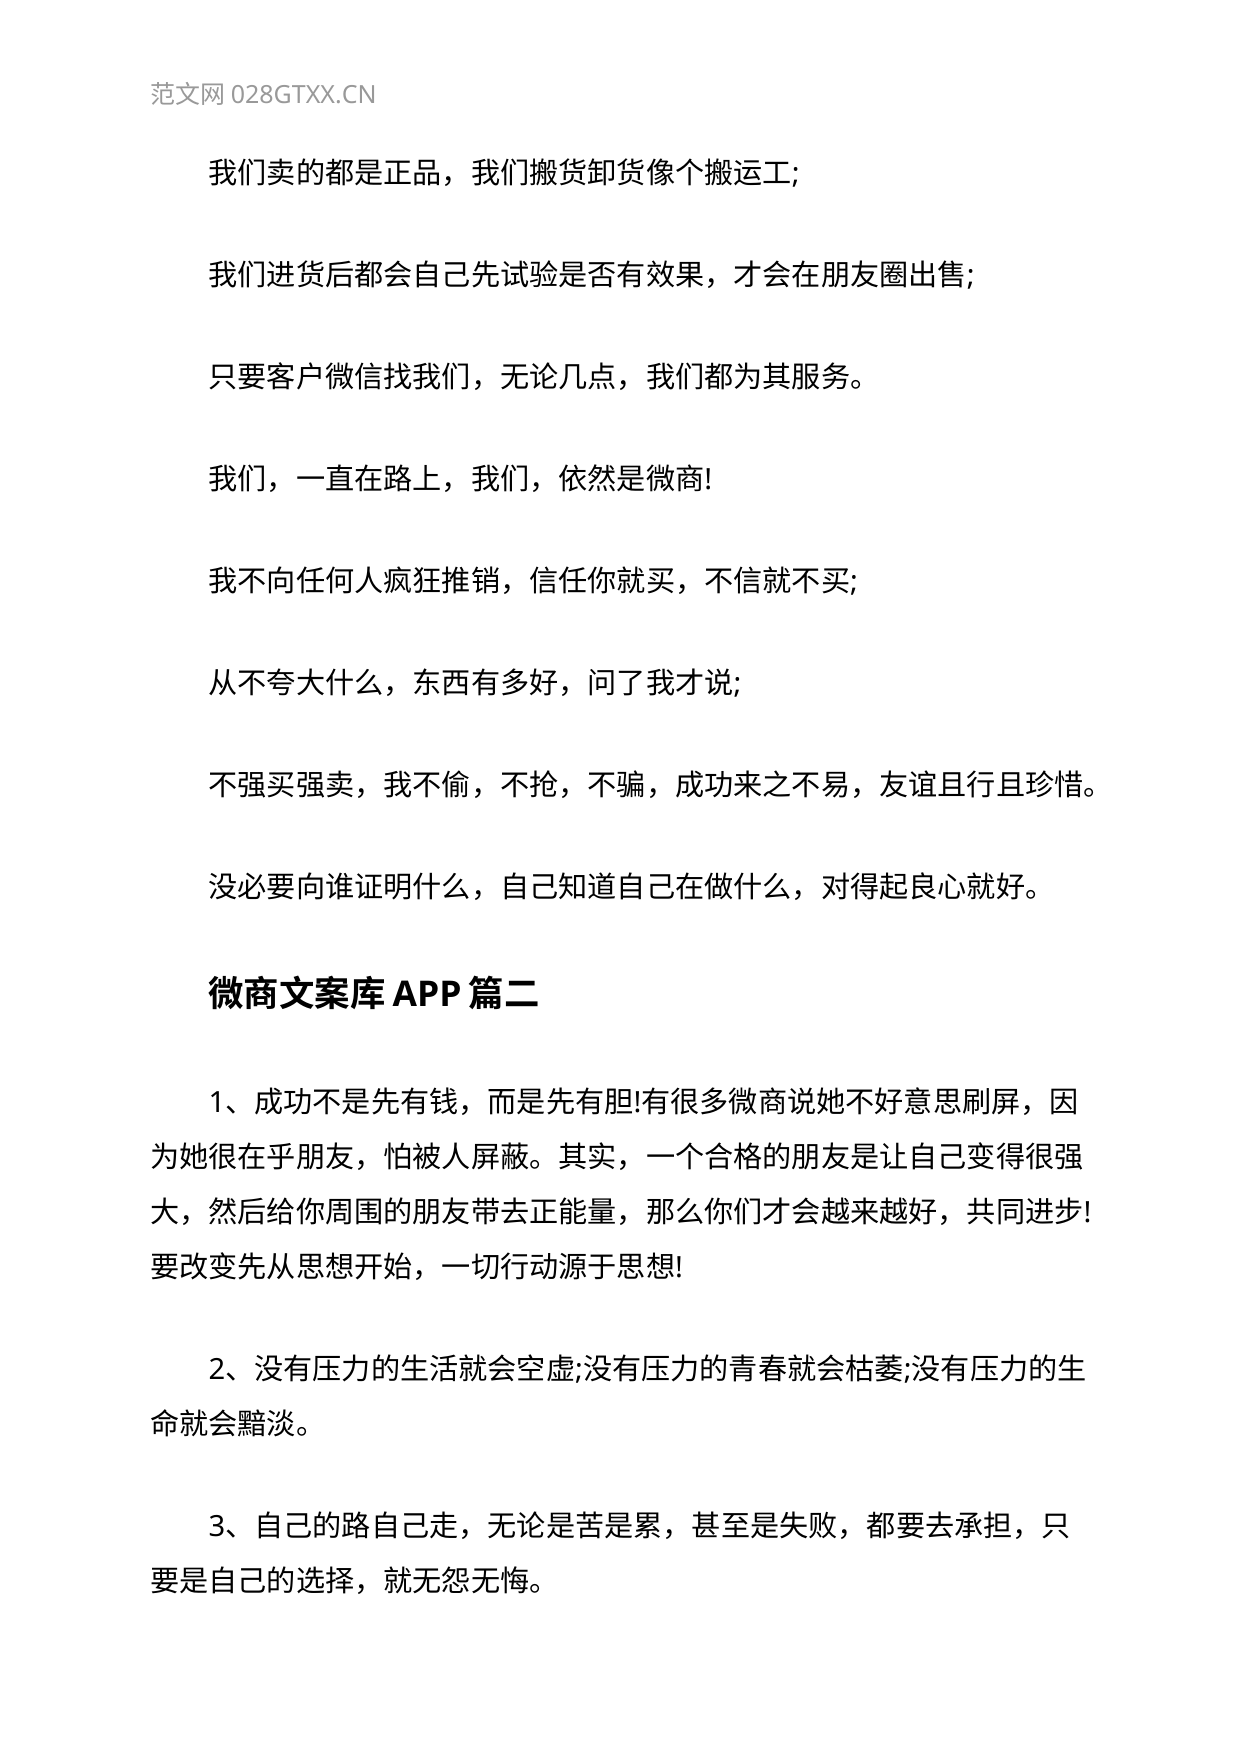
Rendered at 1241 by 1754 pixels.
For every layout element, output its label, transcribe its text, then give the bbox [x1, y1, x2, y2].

text 只要客户微信找我们，无论几点，我们都为其服务。 [150, 354, 1090, 396]
text 3、自己的路自己走，无论是苦是累，甚至是失败，都要去承担，只要是自己的选择，就无怨无悔。 [150, 1502, 1090, 1600]
text 1、成功不是先有钱，而是先有胆!有很多微商说她不好意思刷屏，因为她很在乎朋友，怕被人屏蔽。其实，一个合格的朋友是让自己变得很强大，然后给你周围的朋友带去正能量，那么你们才会越来越好，共同进步!要改变先从思想开始，一切行动源于思想! [150, 1079, 1090, 1286]
text 没必要向谁证明什么，自己知道自己在做什么，对得起良心就好。 [150, 863, 1090, 906]
text 我们，一直在路上，我们，依然是微商! [150, 456, 1090, 498]
text 我不向任何人疯狂推销，信任你就买，不信就不买; [150, 558, 1090, 600]
text 我们卖的都是正品，我们搬货卸货像个搬运工; [150, 150, 1090, 192]
text 2、没有压力的生活就会空虚;没有压力的青春就会枯萎;没有压力的生命就会黯淡。 [150, 1346, 1090, 1443]
text 从不夸大什么，东西有多好，问了我才说; [150, 660, 1090, 702]
text 不强买强卖，我不偷，不抢，不骗，成功来之不易，友谊且行且珍惜。 [150, 762, 1090, 804]
text 我们进货后都会自己先试验是否有效果，才会在朋友圈出售; [150, 252, 1090, 294]
text 微商文案库APP篇二 [150, 965, 1090, 1017]
